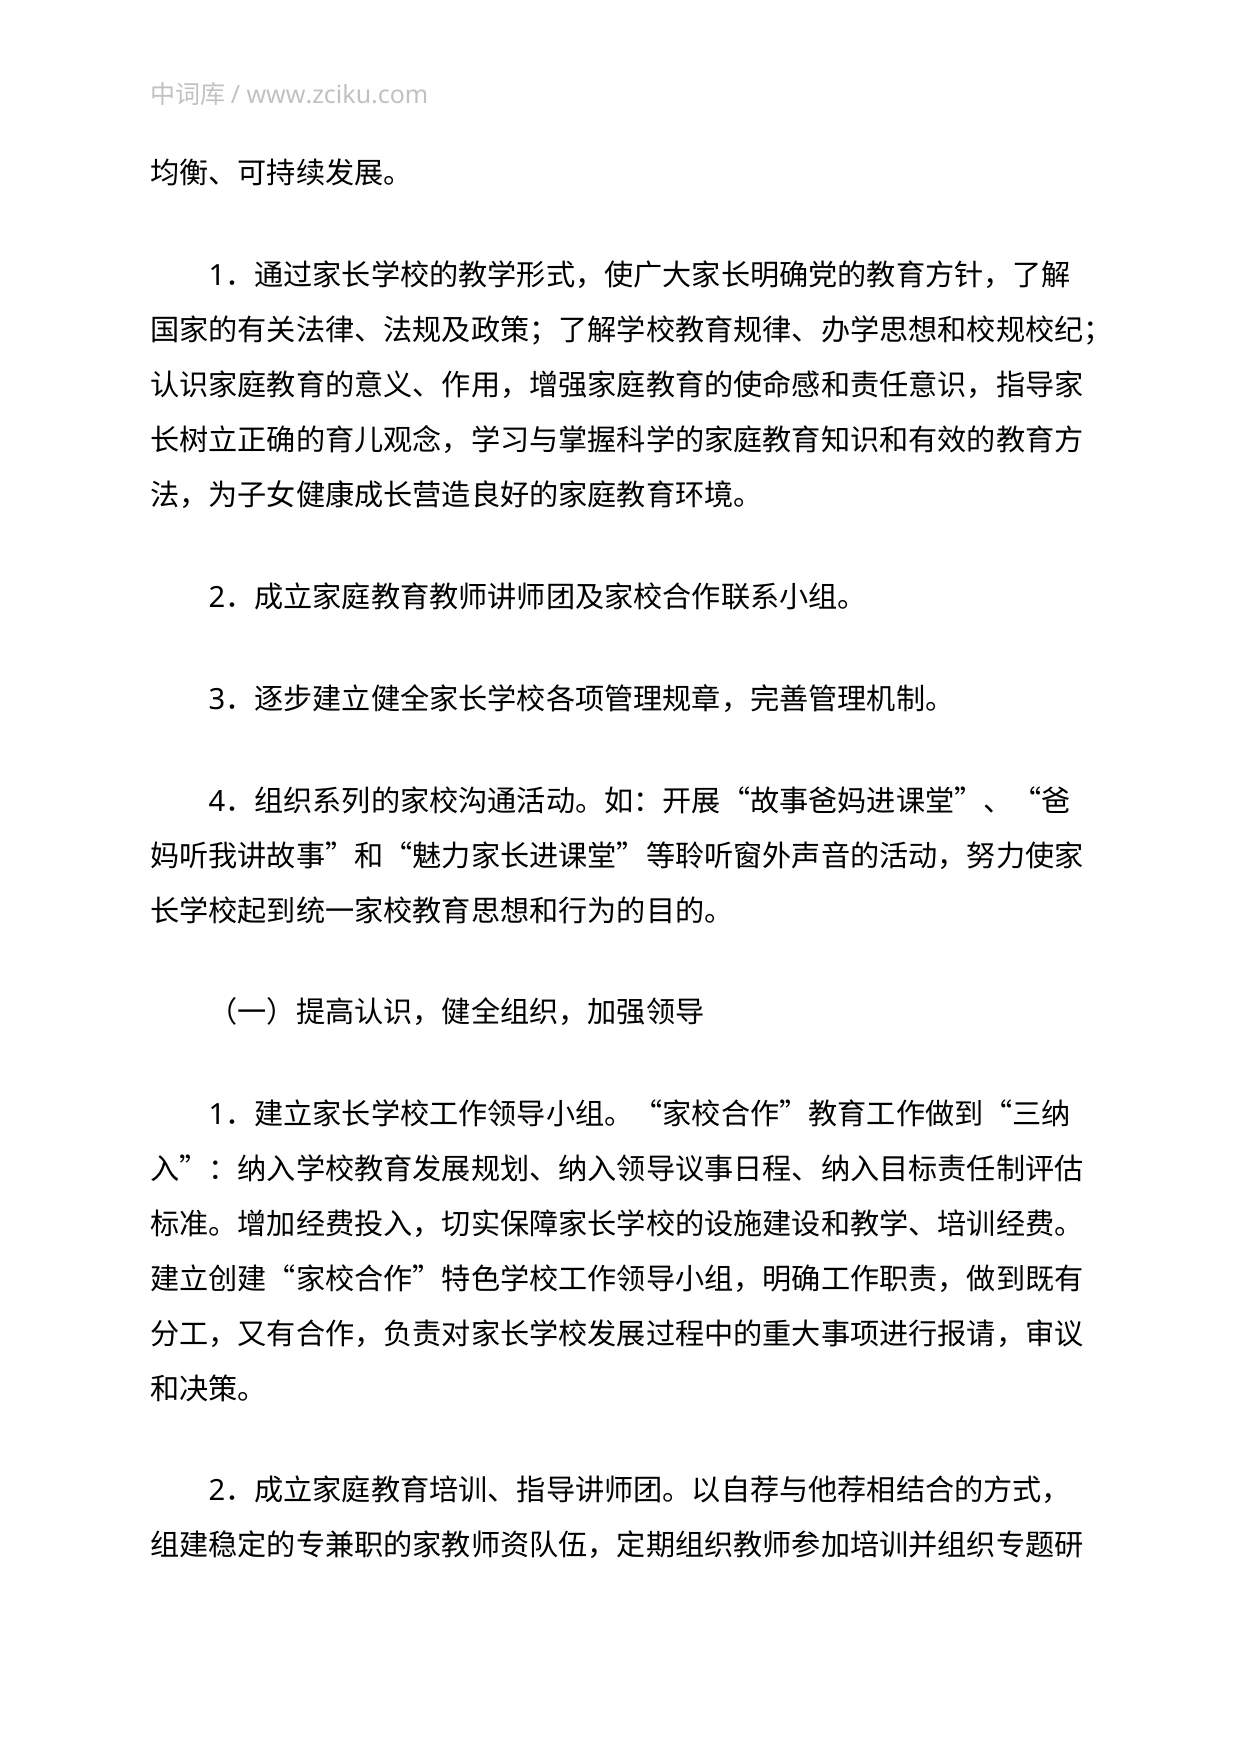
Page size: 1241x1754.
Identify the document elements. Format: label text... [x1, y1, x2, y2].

text 4．组织系列的家校沟通活动。如：开展“故事爸妈进课堂”、“爸妈听我讲故事”和“魅力家长进课堂”等聆听窗外声音的活动，努力使家长学校起到统一家校教育思想和行为的目的。 [150, 777, 1090, 929]
text 2．成立家庭教育教师讲师团及家校合作联系小组。 [150, 573, 1090, 616]
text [150, 1467, 1090, 1564]
text 3．逐步建立健全家长学校各项管理规章，完善管理机制。 [150, 675, 1090, 718]
text 1．通过家长学校的教学形式，使广大家长明确党的教育方针，了解国家的有关法律、法规及政策；了解学校教育规律、办学思想和校规校纪；认识家庭教育的意义、作用，增强家庭教育的使命感和责任意识，指导家长树立正确的育儿观念，学习与掌握科学的家庭教育知识和有效的教育方法，为子女健康成长营造良好的家庭教育环境。 [150, 252, 1090, 514]
text （一）提高认识，健全组织，加强领导 [150, 989, 1090, 1031]
text 1．建立家长学校工作领导小组。“家校合作”教育工作做到“三纳入”：纳入学校教育发展规划、纳入领导议事日程、纳入目标责任制评估标准。增加经费投入，切实保障家长学校的设施建设和教学、培训经费。建立创建“家校合作”特色学校工作领导小组，明确工作职责，做到既有分工，又有合作，负责对家长学校发展过程中的重大事项进行报请，审议和决策。 [150, 1091, 1090, 1407]
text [150, 150, 1090, 192]
